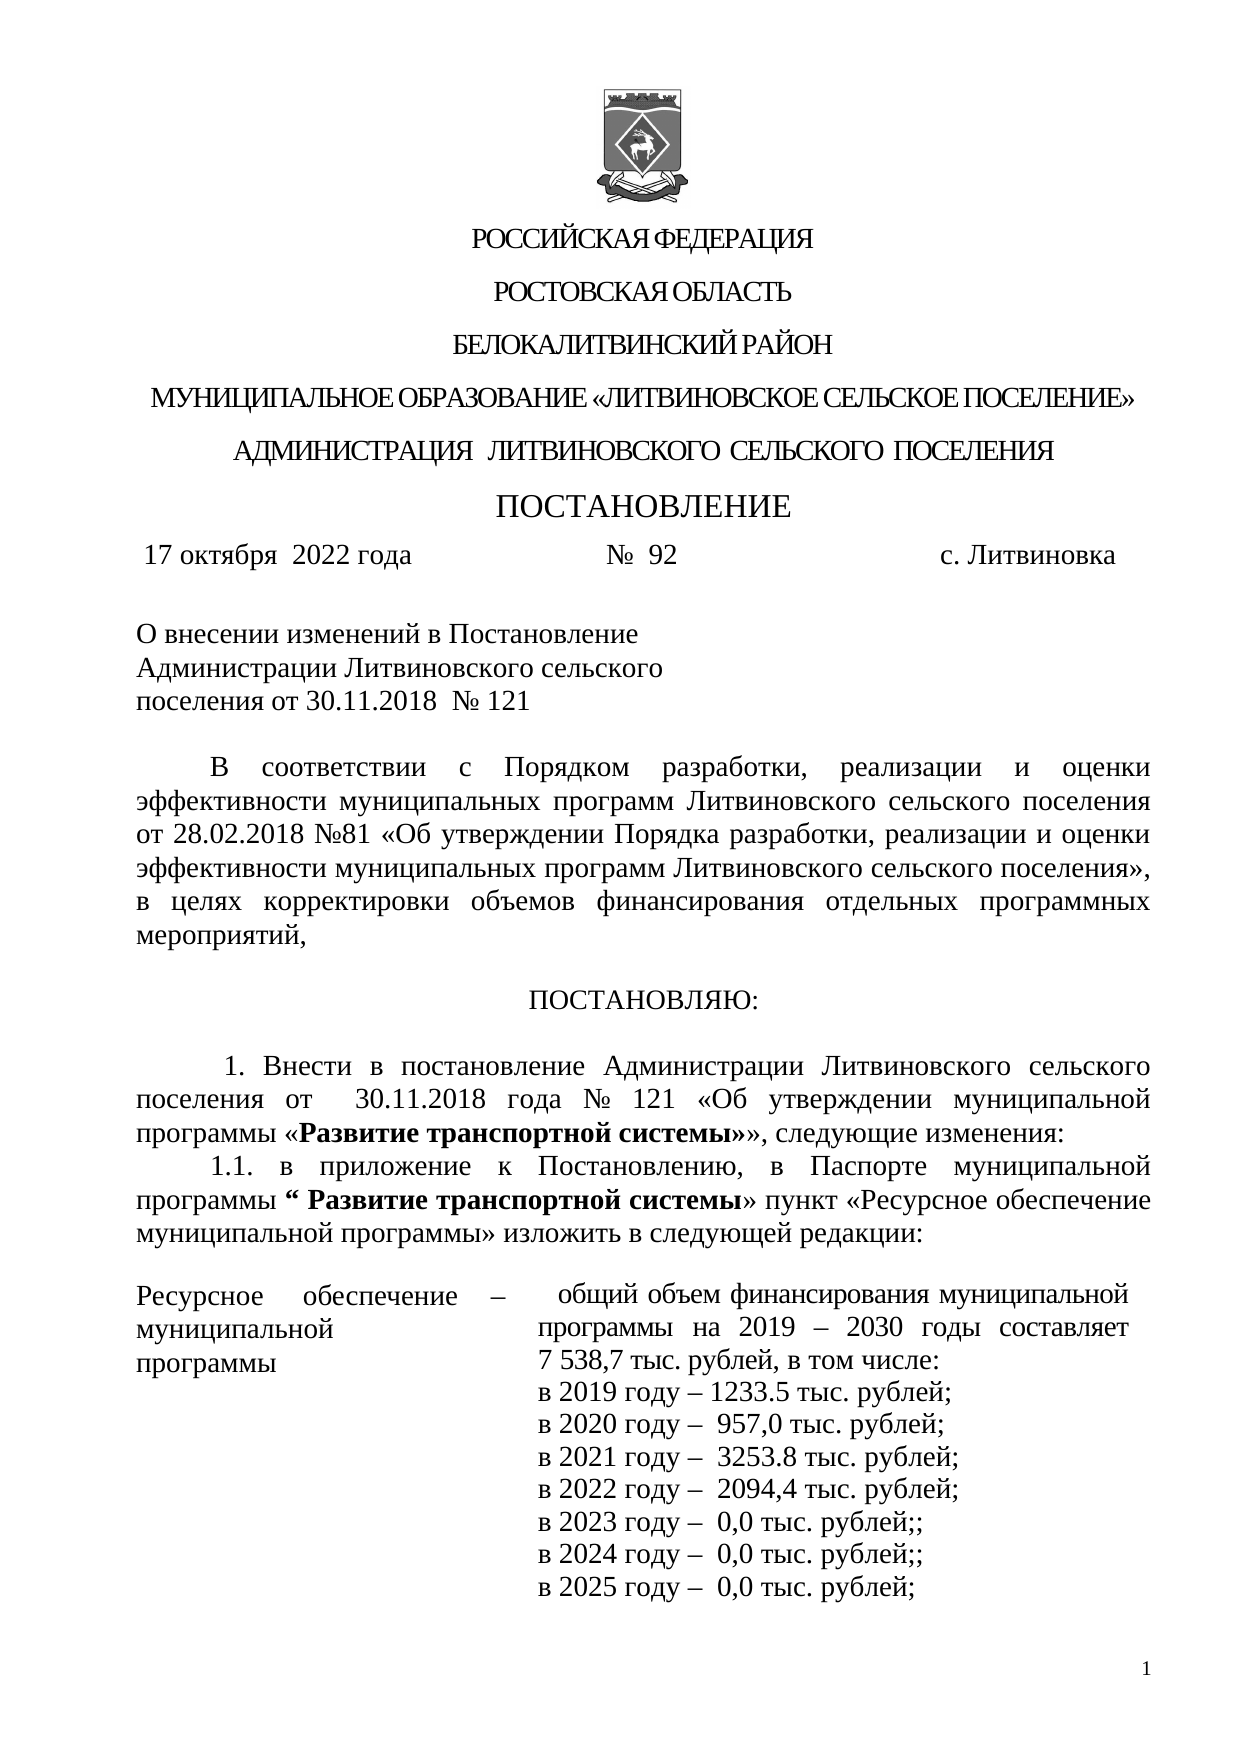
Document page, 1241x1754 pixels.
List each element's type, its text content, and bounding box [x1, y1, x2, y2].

picture [596, 86, 691, 209]
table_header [526, 1278, 1140, 1603]
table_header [125, 1278, 469, 1603]
text 1. Внести в постановление Администрации Литвиновского сельского поселения от 30.11.2018 года № 121 «Об утверждении муниципальной программы «Развитие транспортной системы»», следующие изменения: [136, 1048, 1152, 1148]
text 17 октября 2022 года № 92 с. Литвиновка [136, 537, 1152, 570]
table_header – [469, 1278, 526, 1603]
text РОСТОВСКАЯ ОБЛАСТЬ [136, 274, 1152, 314]
text 1.1. в приложение к Постановлению, в Паспорте муниципальной программы “ Развитие транспортной системы» пункт «Ресурсное обеспечение муниципальной программы» изложить в следующей редакции: [136, 1148, 1152, 1249]
subtitle АДМИНИСТРАЦИЯ ЛИТВИНОВСКОГО СЕЛЬСКОГО ПОСЕЛЕНИЯ [136, 433, 1152, 473]
text РОССИЙСКАЯ ФЕДЕРАЦИЯ [136, 221, 1152, 261]
text БЕЛОКАЛИТВИНСКИЙ РАЙОН [136, 327, 1152, 367]
text О внесении изменений в Постановление Администрации Литвиновского сельского поселения от 30.11.2018 № 121 [136, 616, 712, 717]
text МУНИЦИПАЛЬНОЕ ОБРАЗОВАНИЕ «ЛИТВИНОВСКОЕ СЕЛЬСКОЕ ПОСЕЛЕНИЕ» [136, 380, 1152, 420]
subtitle ПОСТАНОВЛЕНИЕ [136, 486, 1152, 524]
text В соответствии с Порядком разработки, реализации и оценки эффективности муниципальных программ Литвиновского сельского поселения от 28.02.2018 №81 «Об утверждении Порядка разработки, реализации и оценки эффективности муниципальных программ Литвиновского сельского поселения», в целях корректировки объемов финансирования отдельных программных мероприятий, [136, 749, 1152, 951]
text ПОСТАНОВЛЯЮ: [136, 983, 1152, 1015]
